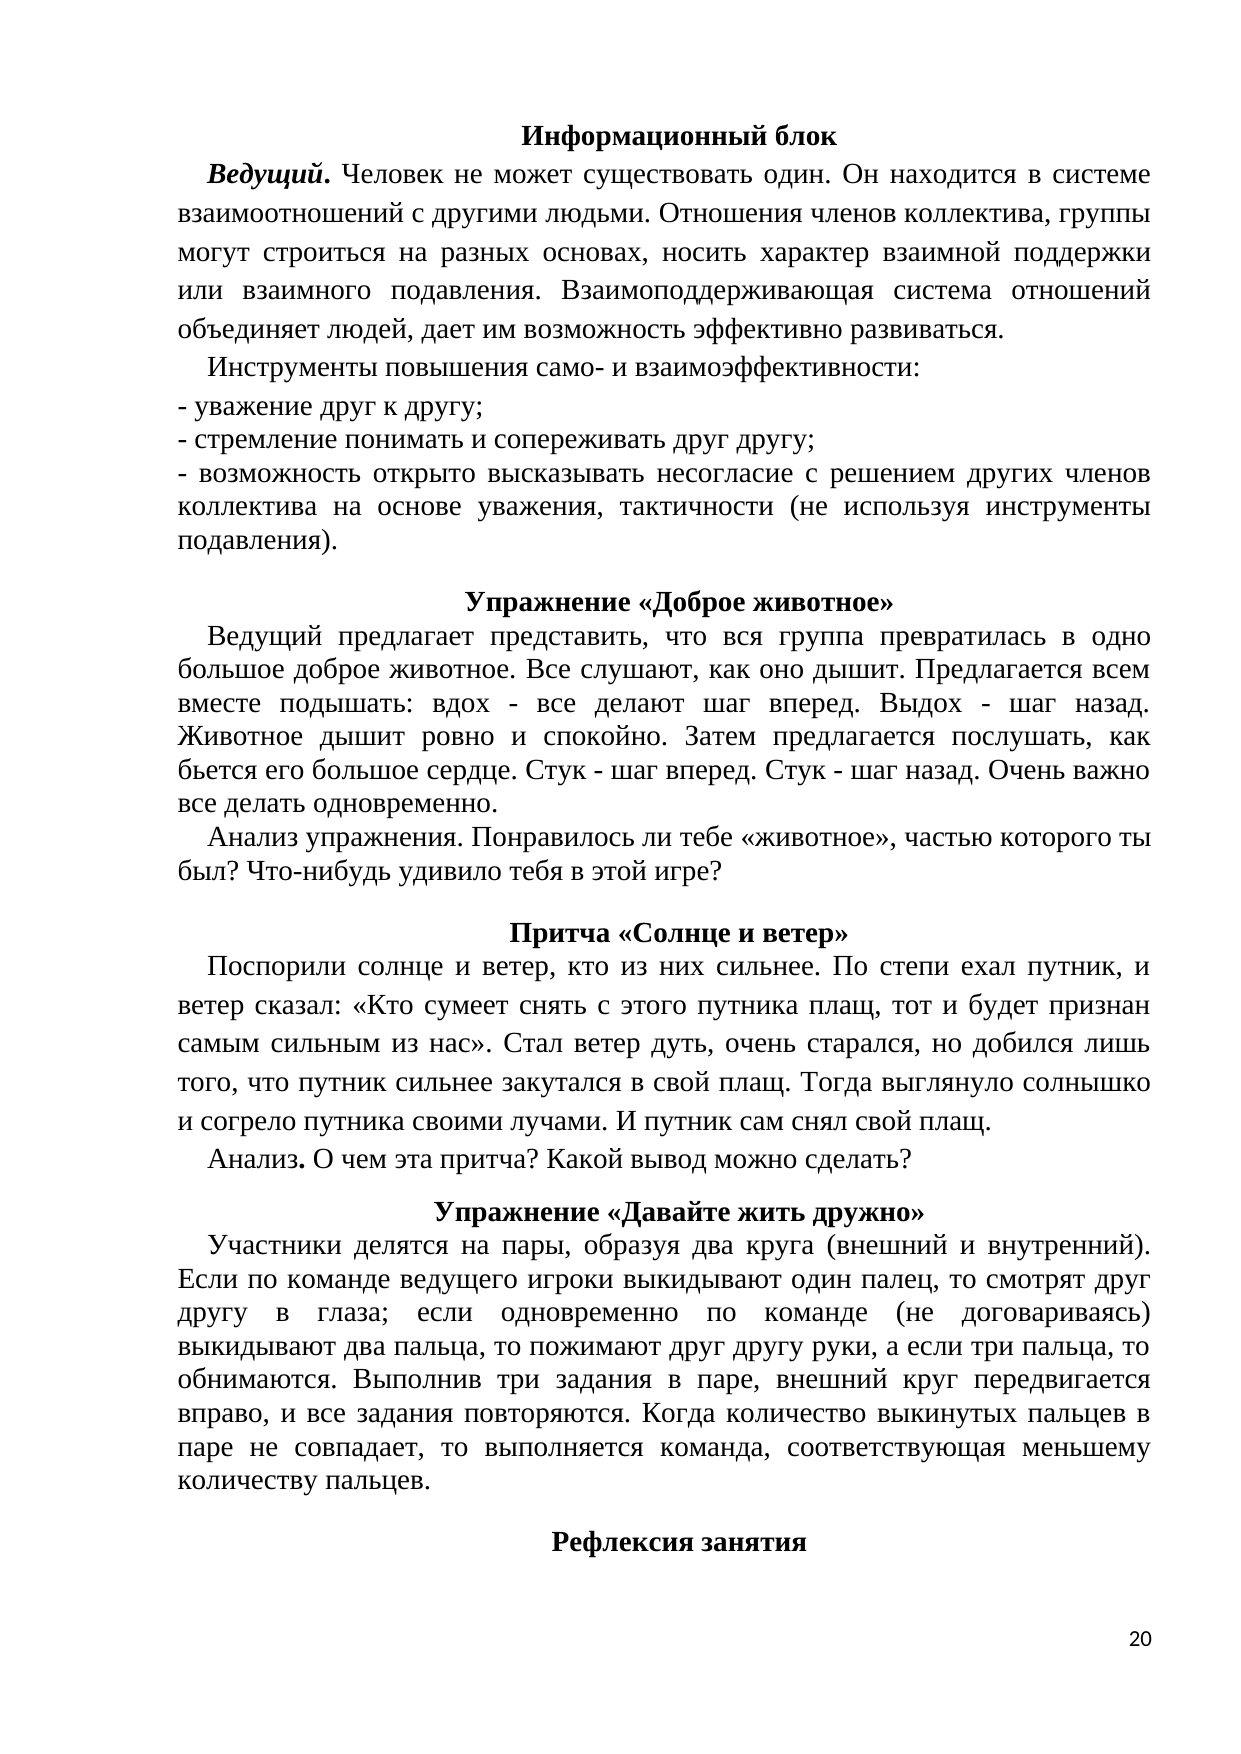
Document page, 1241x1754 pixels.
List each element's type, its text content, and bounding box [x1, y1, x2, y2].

text Притча «Солнце и ветер» [177, 915, 1152, 948]
text - возможность открыто высказывать несогласие с решением других членов коллектива на основе уважения, тактичности (не используя инструменты подавления). [177, 455, 1152, 556]
text Инструменты повышения само- и взаимоэффективности: [177, 349, 1152, 383]
text Анализ. О чем эта притча? Какой вывод можно сделать? [177, 1141, 1152, 1175]
text Ведущий. Человек не может существовать один. Он находится в системе взаимоотношений с другими людьми. Отношения членов коллектива, группы могут строиться на разных основах, носить характер взаимной поддержки или взаимного подавления. Взаимоподдерживающая система отношений объединяет людей, дает им возможность эффективно развиваться. [177, 157, 1152, 344]
text Рефлексия занятия [177, 1524, 1152, 1558]
text - уважение друг к другу; [177, 388, 1152, 421]
text Информационный блок [177, 118, 1152, 152]
text Упражнение «Доброе животное» [177, 584, 1152, 618]
text Ведущий предлагает представить, что вся группа превратилась в одно большое доброе животное. Все слушают, как оно дышит. Предлагается всем вместе подышать: вдох - все делают шаг вперед. Выдох - шаг назад. Животное дышит ровно и спокойно. Затем предлагается послушать, как бьется его большое сердце. Стук - шаг вперед. Стук - шаг назад. Очень важно все делать одновременно. [177, 618, 1152, 819]
text Участники делятся на пары, образуя два круга (внешний и внутренний). Если по команде ведущего игроки выкидывают один палец, то смотрят друг другу в глаза; если одновременно по команде (не договариваясь) выкидывают два пальца, то пожимают друг другу руки, а если три пальца, то обнимаются. Выполнив три задания в паре, внешний круг передвигается вправо, и все задания повторяются. Когда количество выкинутых пальцев в паре не совпадает, то выполняется команда, соответствующая меньшему количеству пальцев. [177, 1227, 1152, 1496]
text Поспорили солнце и ветер, кто из них сильнее. По степи ехал путник, и ветер сказал: «Кто сумеет снять с этого путника плащ, тот и будет признан самым сильным из нас». Стал ветер дуть, очень старался, но добился лишь того, что путник сильнее закутался в свой плащ. Тогда выглянуло солнышко и согрело путника своими лучами. И путник сам снял свой плащ. [177, 948, 1152, 1136]
text Упражнение «Давайте жить дружно» [177, 1194, 1152, 1227]
text - стремление понимать и сопереживать друг другу; [177, 421, 1152, 455]
text Анализ упражнения. Понравилось ли тебе «животное», частью которого ты был? Что-нибудь удивило тебя в этой игре? [177, 819, 1152, 886]
